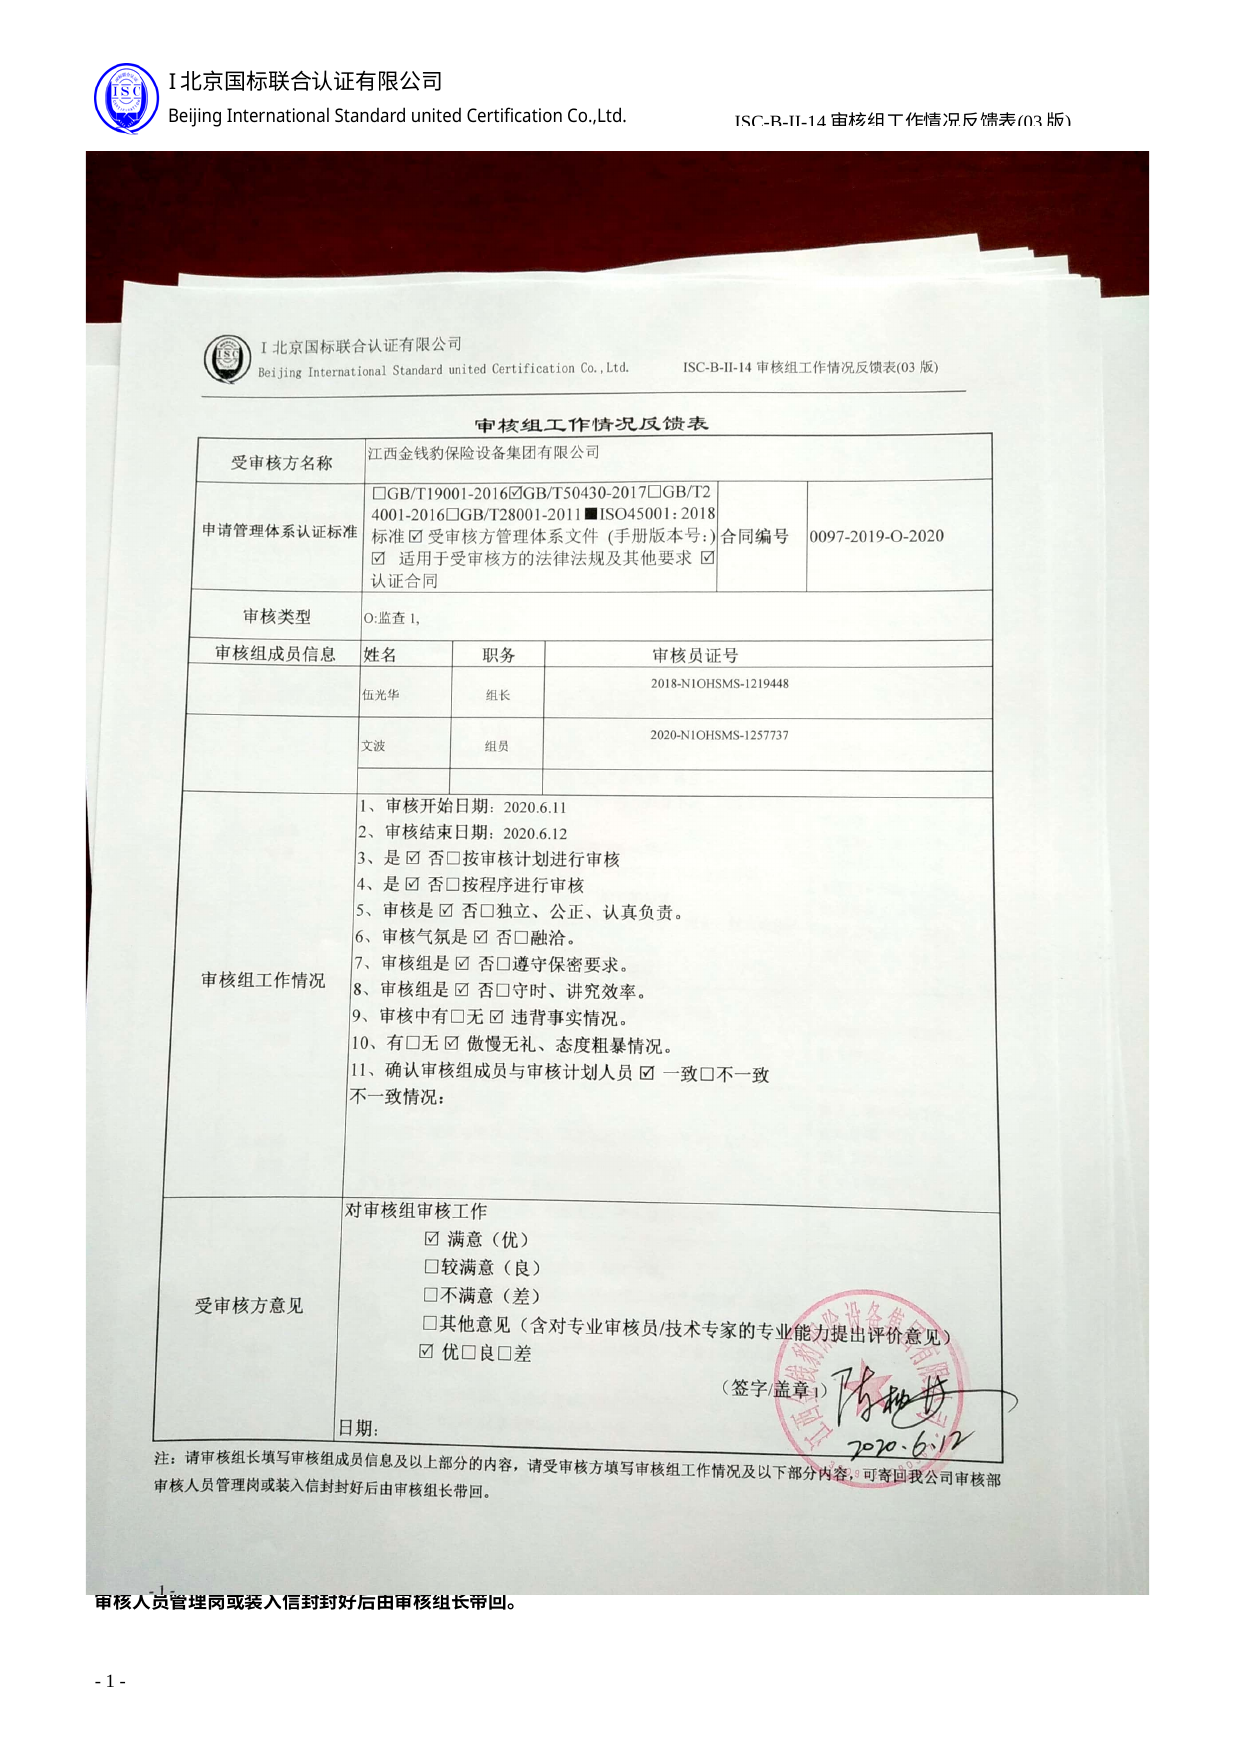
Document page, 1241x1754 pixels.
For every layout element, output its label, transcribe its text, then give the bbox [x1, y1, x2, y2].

picture [85, 151, 1150, 1595]
text 注：请审核组长填写审核组成员信息及以上部分的内容，请受审核方填写审核组工作情况及以下部分内容，可寄回我公司审核部审核人员管理岗或装入信封封好后由审核组长带回。 [94, 1595, 1146, 1615]
picture [94, 63, 162, 135]
